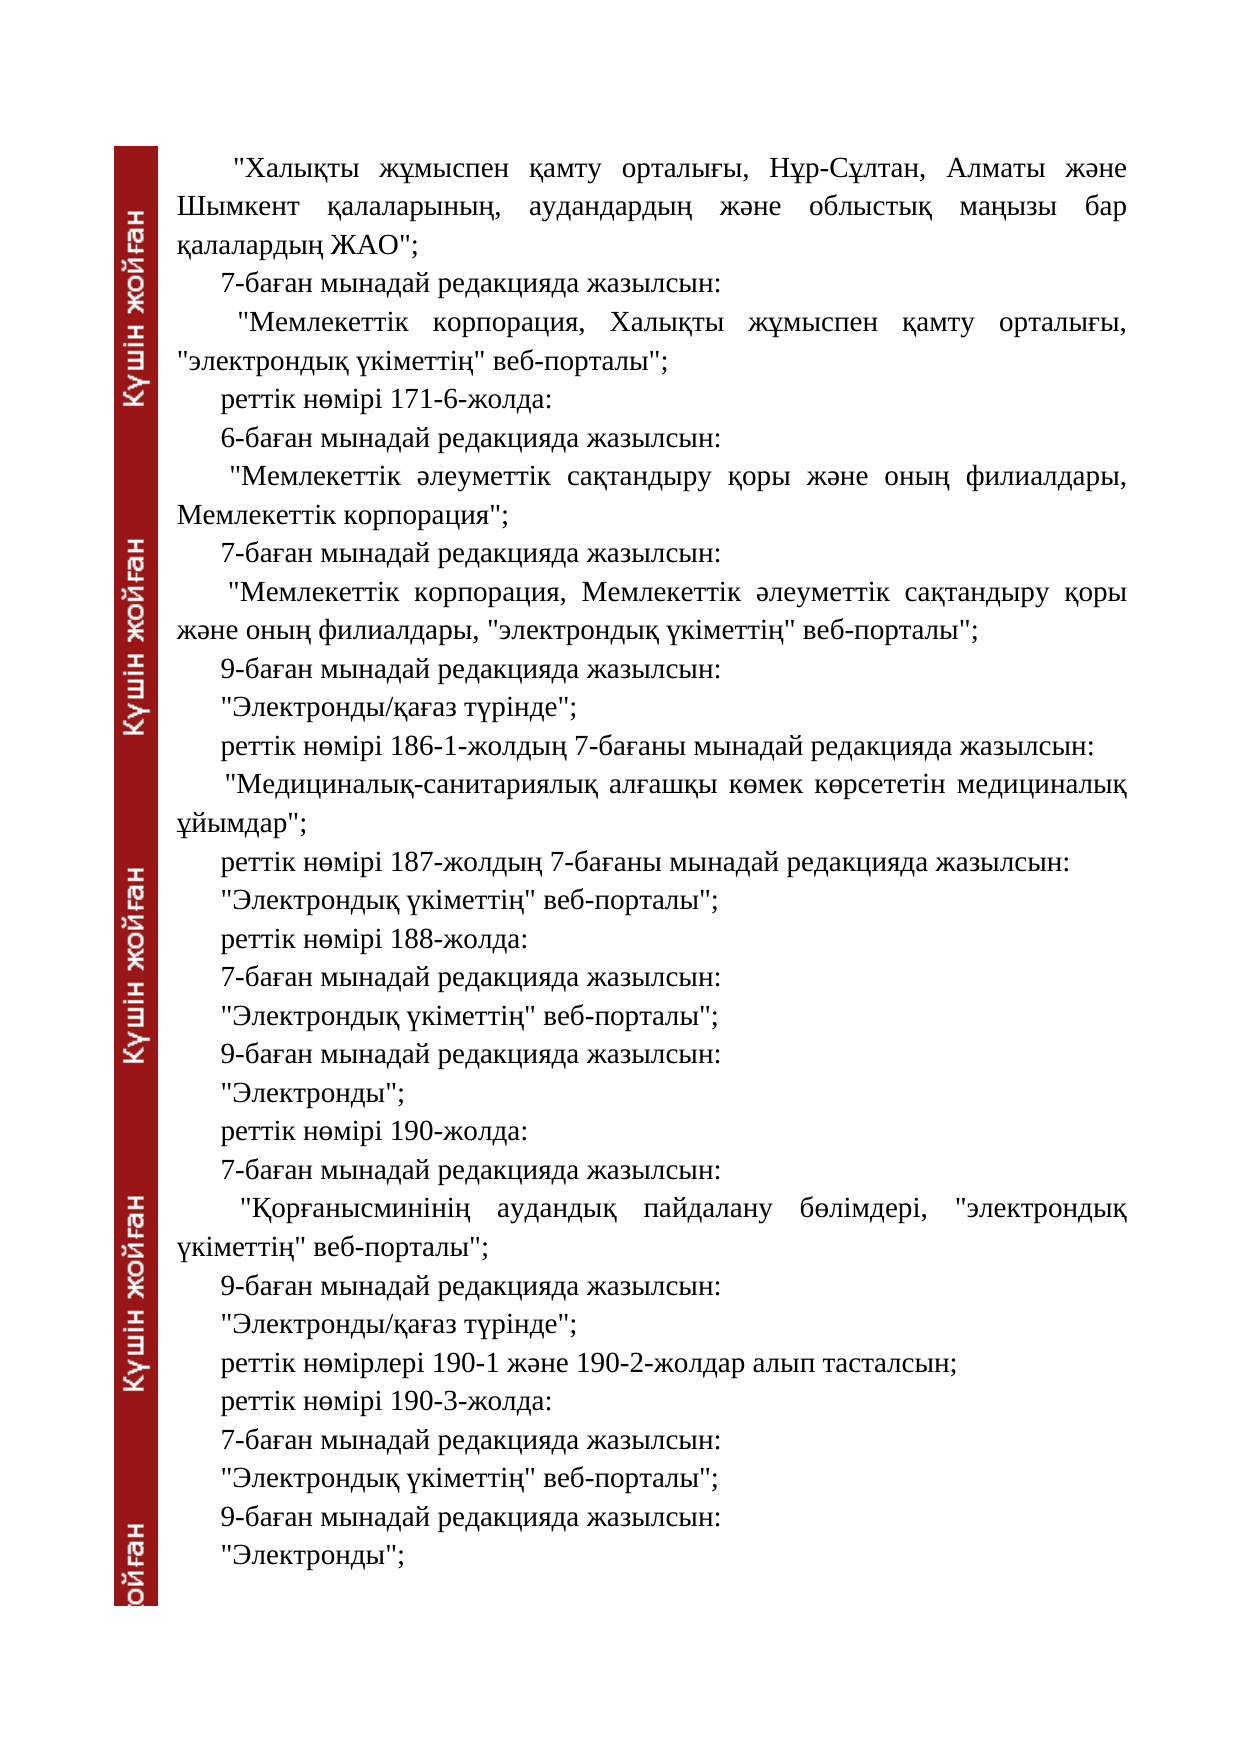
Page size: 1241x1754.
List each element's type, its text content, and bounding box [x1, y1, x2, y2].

picture [114, 1301, 158, 1306]
text "Электрондық үкіметтің" веб-порталы"; [112, 882, 1128, 916]
text 9-баған мынадай редакцияда жазылсын: [112, 1036, 1128, 1070]
picture [114, 1108, 158, 1113]
picture [114, 762, 158, 767]
text реттік нөмірі 171-6-жолда: [112, 381, 1128, 415]
picture [114, 684, 158, 689]
text "Электронды"; [112, 1537, 1128, 1571]
picture [114, 1263, 158, 1268]
text "Медициналық-санитариялық алғашқы көмек көрсететін медициналық ұйымдар"; [112, 767, 1128, 839]
picture [114, 839, 158, 844]
picture [114, 261, 158, 266]
text 9-баған мынадай редакцияда жазылсын: [112, 1499, 1128, 1532]
picture [114, 954, 158, 959]
picture [114, 1340, 158, 1345]
picture [114, 646, 158, 651]
text реттік нөмірі 188-жолда: [112, 921, 1128, 954]
picture [114, 916, 158, 921]
picture [114, 1378, 158, 1383]
picture [114, 1494, 158, 1499]
picture [114, 530, 158, 535]
text 9-баған мынадай редакцияда жазылсын: [112, 1268, 1128, 1301]
text "Электрондық үкіметтің" веб-порталы"; [112, 1460, 1128, 1494]
text 7-баған мынадай редакцияда жазылсын: [112, 1422, 1128, 1455]
text "Мемлекеттік корпорация, Халықты жұмыспен қамту орталығы, "электрондық үкіметтің" веб-порталы"; [112, 304, 1128, 376]
picture [114, 376, 158, 381]
text "Қорғанысминінің аудандық пайдалану бөлімдері, "электрондық үкіметтің" веб-порталы"; [112, 1191, 1128, 1263]
text реттік нөмірі 187-жолдың 7-бағаны мынадай редакцияда жазылсын: [112, 844, 1128, 877]
picture [114, 1147, 158, 1152]
text "Мемлекеттік корпорация, Мемлекеттік әлеуметтік сақтандыру қоры және оның филиалдары, "электрондық үкіметтің" веб-порталы"; [112, 574, 1128, 646]
picture [114, 569, 158, 574]
picture [114, 1455, 158, 1460]
picture [114, 1070, 158, 1075]
picture [114, 1417, 158, 1422]
picture [114, 1532, 158, 1537]
text 7-баған мынадай редакцияда жазылсын: [112, 959, 1128, 993]
picture [114, 723, 158, 728]
picture [114, 1186, 158, 1191]
text "Мемлекеттік әлеуметтік сақтандыру қоры және оның филиалдары, Мемлекеттік корпорация"; [112, 458, 1128, 530]
picture [114, 877, 158, 882]
text 6-баған мынадай редакцияда жазылсын: [112, 420, 1128, 453]
picture [114, 146, 158, 150]
text реттік нөмірі 190-жолда: [112, 1113, 1128, 1147]
text реттік нөмірлері 190-1 және 190-2-жолдар алып тасталсын; [112, 1345, 1128, 1378]
text "Электронды/қағаз түрінде"; [112, 689, 1128, 723]
text "Халықты жұмыспен қамту орталығы, Нұр-Сұлтан, Алматы және Шымкент қалаларының, аудандардың және облыстық маңызы бар қалалардың ЖАО"; [112, 150, 1128, 261]
text "Электрондық үкіметтің" веб-порталы"; [112, 998, 1128, 1031]
picture [114, 415, 158, 420]
picture [114, 453, 158, 458]
text 7-баған мынадай редакцияда жазылсын: [112, 1152, 1128, 1186]
picture [114, 993, 158, 998]
text "Электронды"; [112, 1075, 1128, 1108]
picture [114, 1031, 158, 1036]
text 9-баған мынадай редакцияда жазылсын: [112, 651, 1128, 684]
text реттік нөмірі 190-3-жолда: [112, 1383, 1128, 1417]
picture [114, 1571, 158, 1606]
picture [114, 299, 158, 304]
text 7-баған мынадай редакцияда жазылсын: [112, 266, 1128, 299]
text реттік нөмірі 186-1-жолдың 7-бағаны мынадай редакцияда жазылсын: [112, 728, 1128, 762]
text 7-баған мынадай редакцияда жазылсын: [112, 535, 1128, 569]
text "Электронды/қағаз түрінде"; [112, 1306, 1128, 1340]
